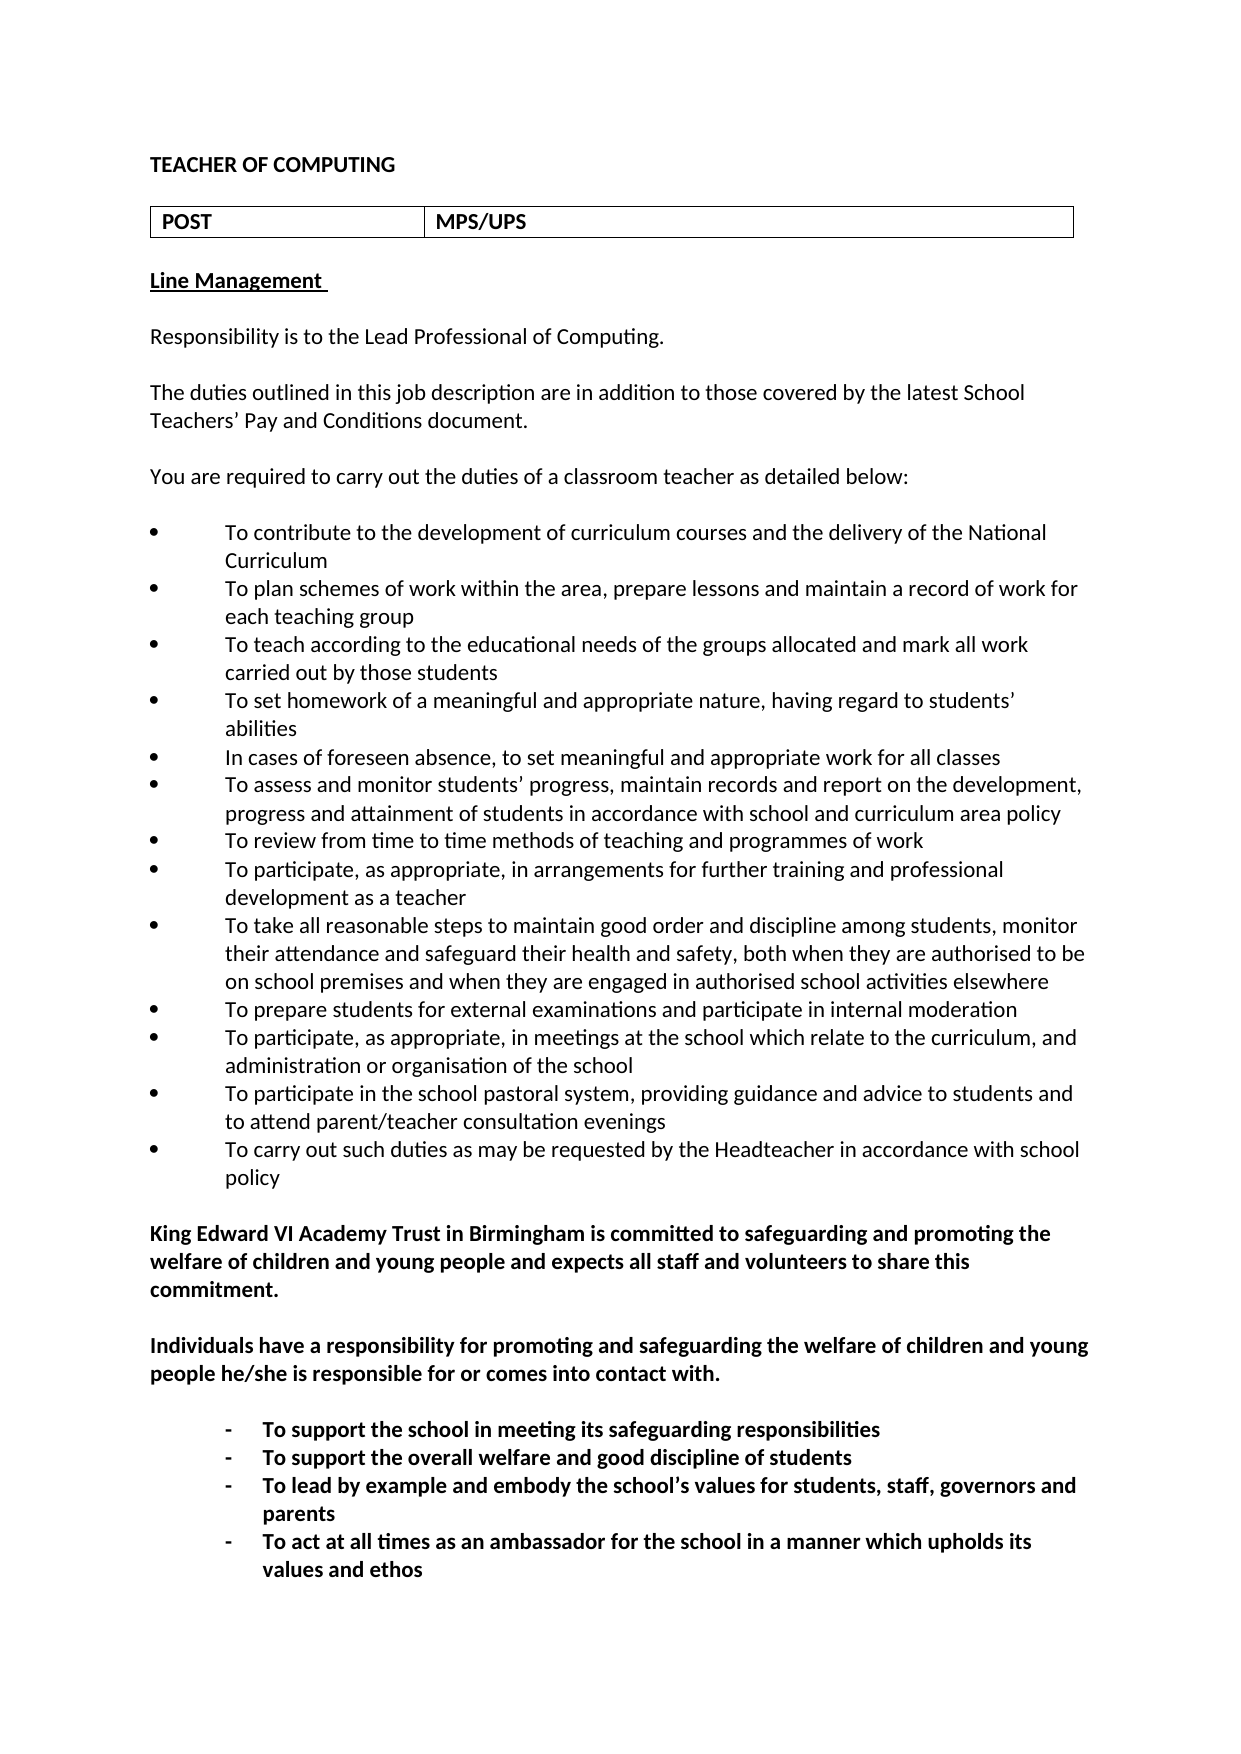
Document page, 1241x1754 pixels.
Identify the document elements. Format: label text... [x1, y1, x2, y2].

list To take all reasonable steps to maintain good order and discipline among students, monitor their attendance and safeguard their health and safety, both when they are authorised to be on school premises and when they are engaged in authorised school activities elsewhere [150, 911, 1090, 995]
text The duties outlined in this job description are in addition to those covered by the latest School Teachers’ Pay and Conditions document. [150, 378, 1090, 434]
list To participate, as appropriate, in meetings at the school which relate to the curriculum, and administration or organisation of the school [150, 1023, 1090, 1079]
list To act at all times as an ambassador for the school in a manner which upholds its values and ethos [225, 1527, 1090, 1583]
list To assess and monitor students’ progress, maintain records and report on the development, progress and attainment of students in accordance with school and curriculum area policy [150, 771, 1090, 827]
table_header MPS/UPS [425, 207, 1073, 237]
text Individuals have a responsibility for promoting and safeguarding the welfare of children and young people he/she is responsible for or comes into contact with. [150, 1331, 1090, 1387]
list In cases of foreseen absence, to set meaningful and appropriate work for all classes [150, 743, 1090, 771]
list To participate, as appropriate, in arrangements for further training and professional development as a teacher [150, 855, 1090, 911]
list To carry out such duties as may be requested by the Headteacher in accordance with school policy [150, 1135, 1090, 1191]
list To prepare students for external examinations and participate in internal moderation [150, 995, 1090, 1023]
text You are required to carry out the duties of a classroom teacher as detailed below: [150, 462, 1090, 490]
list To contribute to the development of curriculum courses and the delivery of the National Curriculum [150, 518, 1090, 574]
list To plan schemes of work within the area, prepare lessons and maintain a record of work for each teaching group [150, 574, 1090, 631]
text Line Management [150, 266, 1090, 294]
text Responsibility is to the Lead Professional of Computing. [150, 322, 1090, 350]
list To review from time to time methods of teaching and programmes of work [150, 827, 1090, 855]
table_header POST [151, 207, 424, 237]
list To lead by example and embody the school’s values for students, staff, governors and parents [225, 1471, 1090, 1527]
list To support the overall welfare and good discipline of students [225, 1443, 1090, 1471]
list To support the school in meeting its safeguarding responsibilities [225, 1415, 1090, 1443]
list To teach according to the educational needs of the groups allocated and mark all work carried out by those students [150, 631, 1090, 687]
list To participate in the school pastoral system, providing guidance and advice to students and to attend parent/teacher consultation evenings [150, 1079, 1090, 1135]
text TEACHER OF COMPUTING [150, 150, 1090, 178]
text King Edward VI Academy Trust in Birmingham is committed to safeguarding and promoting the welfare of children and young people and expects all staff and volunteers to share this commitment. [150, 1219, 1094, 1303]
list To set homework of a meaningful and appropriate nature, having regard to students’ abilities [150, 687, 1090, 743]
